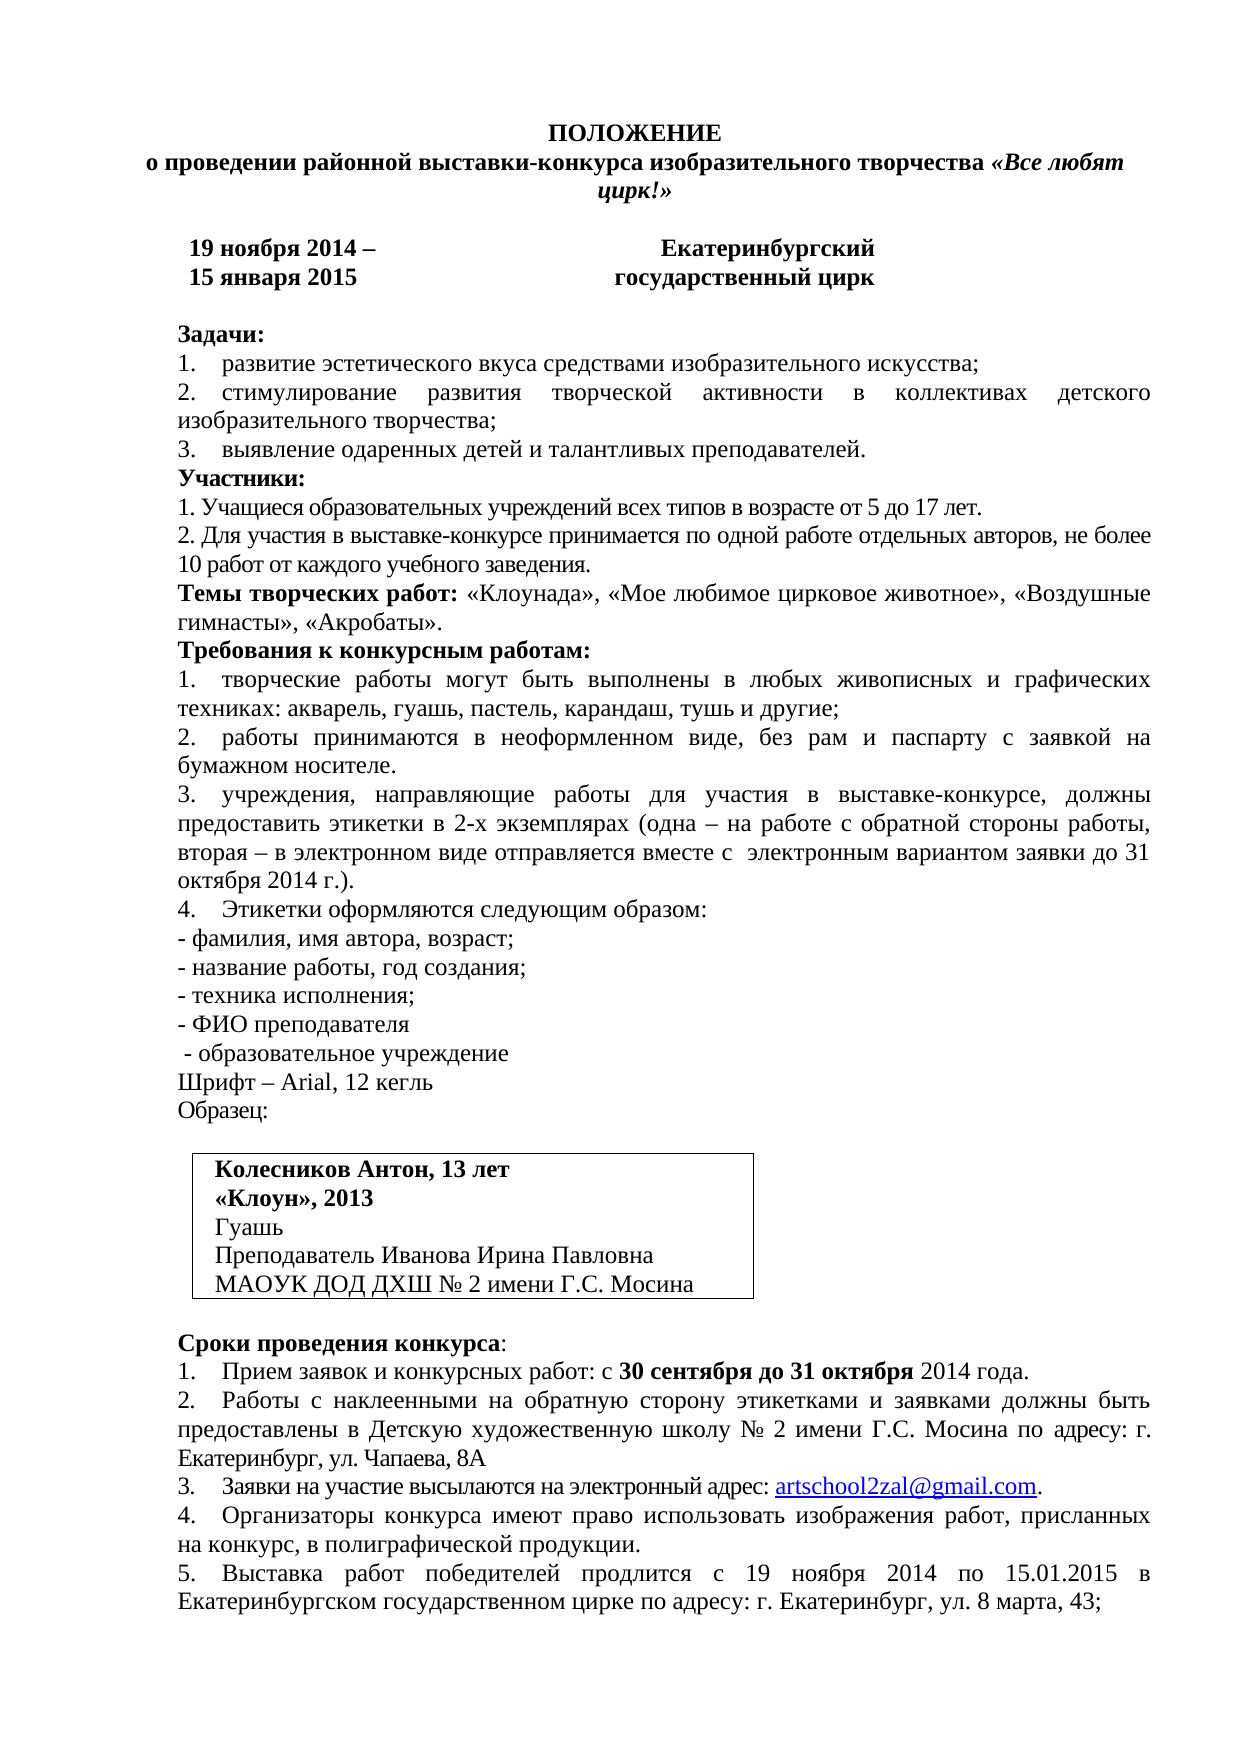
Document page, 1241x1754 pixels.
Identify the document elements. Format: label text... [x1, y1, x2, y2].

list Сроки проведения конкурса: [177, 1328, 1152, 1356]
list Требования к конкурсным работам: [177, 636, 1152, 664]
list стимулирование развития творческой активности в коллективах детского изобразительного творчества; [177, 377, 1152, 434]
list Образец: [177, 1096, 1152, 1124]
list работы принимаются в неоформленном виде, без рам и паспарту с заявкой на бумажном носителе. [177, 722, 1152, 779]
list Организаторы конкурса имеют право использовать изображения работ, присланных на конкурс, в полиграфической продукции. [177, 1500, 1152, 1558]
list 2. Для участия в выставке-конкурсе принимается по одной работе отдельных авторов, не более 10 работ от каждого учебного заведения. [177, 521, 1152, 578]
table_header Колесников Антон, 13 лет «Клоун», 2013 Гуашь Преподаватель Иванова Ирина Павловна МАОУК ДОД ДХШ № 2 имени Г.С. Мосина [193, 1154, 753, 1298]
list развитие эстетического вкуса средствами изобразительного искусства; [177, 348, 1152, 377]
list Шрифт – Arial, 12 кегль [177, 1067, 1152, 1096]
list Выставка работ победителей продлится с 19 ноября 2014 по 15.01.2015 в Екатеринбургском государственном цирке по адресу: г. Екатеринбург, ул. 8 марта, 43; [177, 1558, 1152, 1615]
list Прием заявок и конкурсных работ: с 30 сентября до 31 октября 2014 года. [177, 1356, 1152, 1385]
list Работы с наклеенными на обратную сторону этикетками и заявками должны быть предоставлены в Детскую художественную школу № 2 имени Г.С. Мосина по адресу: г. Екатеринбург, ул. Чапаева, 8А [177, 1385, 1152, 1471]
list Этикетки оформляются следующим образом: [177, 894, 1152, 923]
list выявление одаренных детей и талантливых преподавателей. [177, 434, 1152, 463]
list - фамилия, имя автора, возраст; [177, 923, 1152, 952]
list Заявки на участие высылаются на электронный адрес: artschool2zal@gmail.com. [177, 1471, 1152, 1500]
table_header 19 ноября 2014 – 15 января 2015 [177, 233, 428, 319]
list - название работы, год создания; [177, 952, 1152, 981]
table_header Екатеринбургский государственный цирк [428, 233, 886, 319]
list 1. Учащиеся образовательных учреждений всех типов в возрасте от 5 до 17 лет. [177, 492, 1152, 521]
list - ФИО преподавателя [177, 1009, 1152, 1038]
list Темы творческих работ: «Клоунада», «Мое любимое цирковое животное», «Воздушные гимнасты», «Акробаты». [177, 578, 1152, 636]
list Участники: [177, 463, 1152, 492]
list учреждения, направляющие работы для участия в выставке-конкурсе, должны предоставить этикетки в 2-х экземплярах (одна – на работе с обратной стороны работы, вторая – в электронном виде отправляется вместе с электронным вариантом заявки до 31 октября 2014 г.). [177, 779, 1152, 894]
text ПОЛОЖЕНИЕ [118, 118, 1152, 147]
list - образовательное учреждение [177, 1038, 1152, 1067]
list Задачи: [177, 319, 1152, 348]
list творческие работы могут быть выполнены в любых живописных и графических техниках: акварель, гуашь, пастель, карандаш, тушь и другие; [177, 664, 1152, 722]
text о проведении районной выставки-конкурса изобразительного творчества «Все любят цирк!» [118, 147, 1152, 204]
list - техника исполнения; [177, 981, 1152, 1009]
